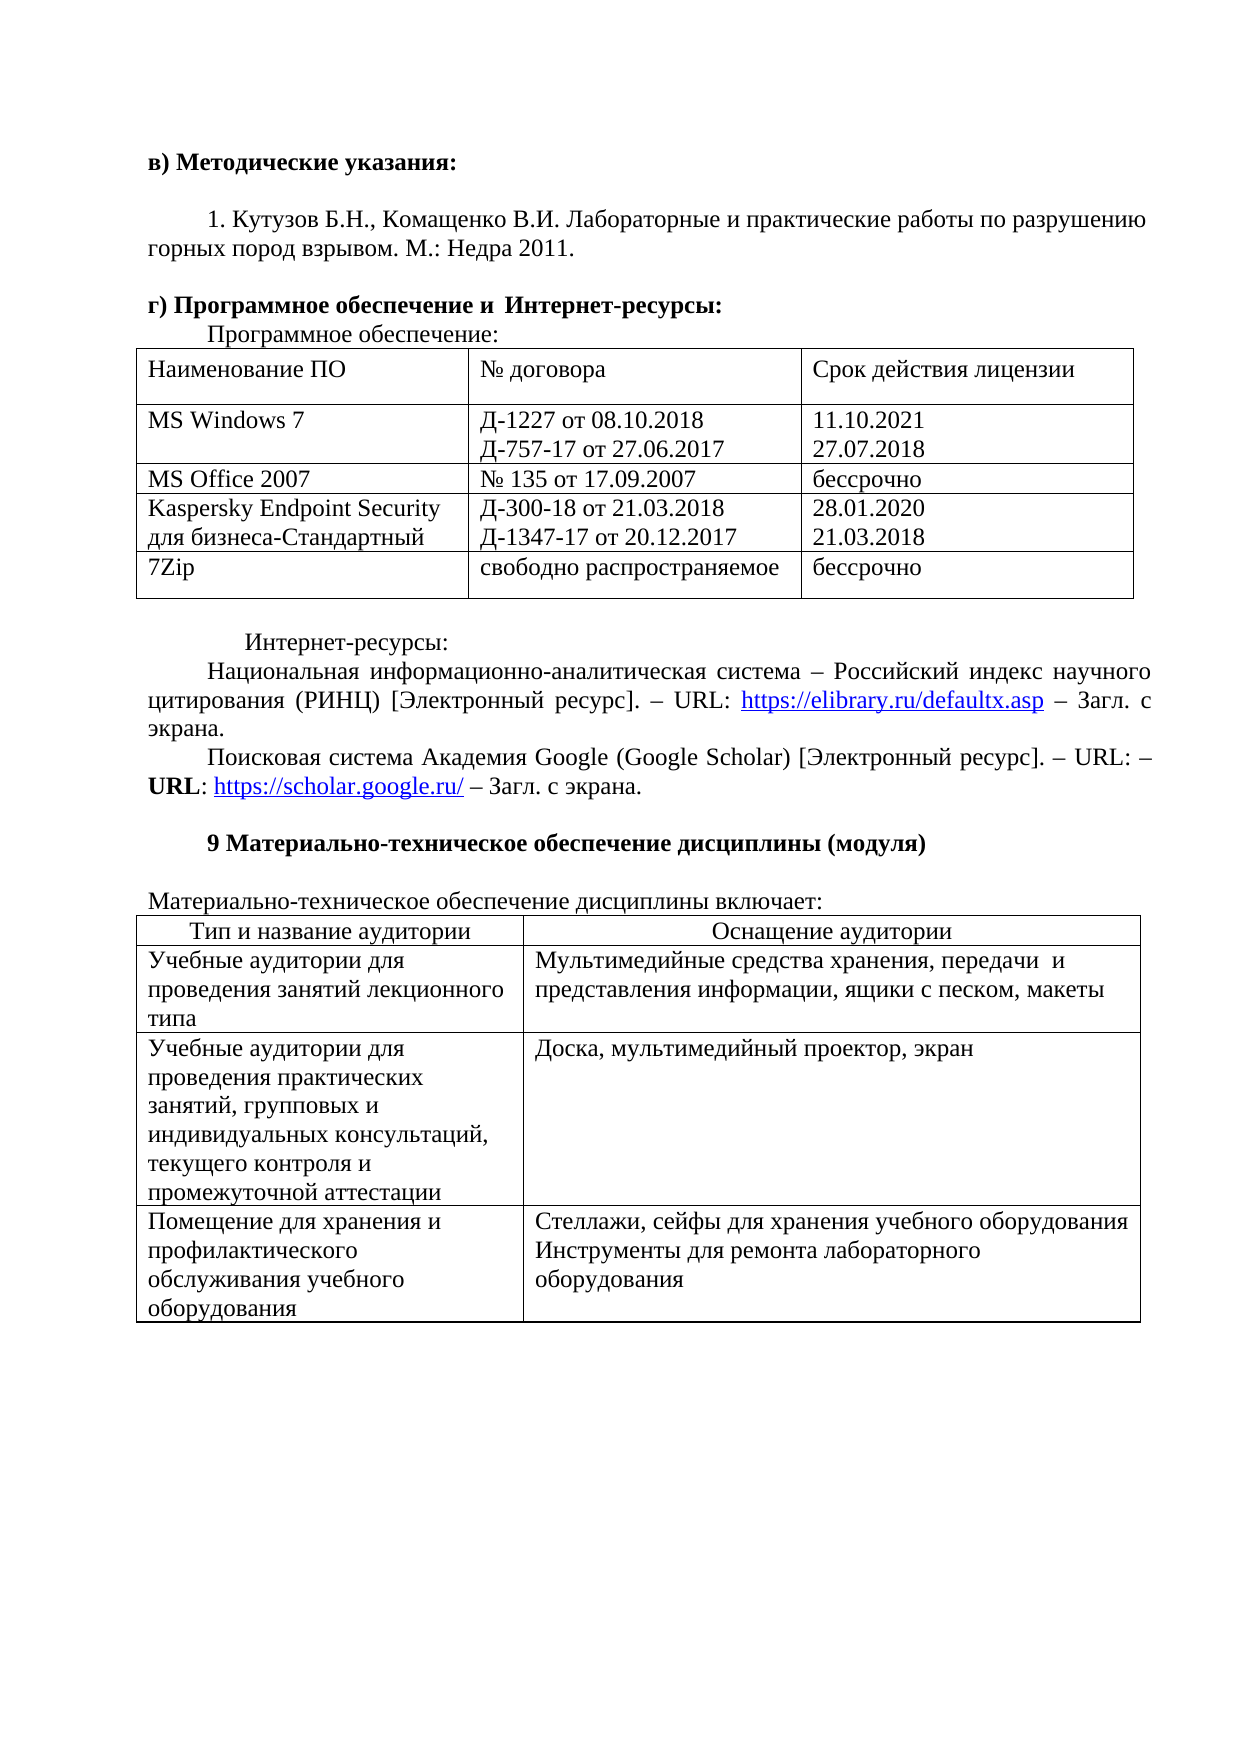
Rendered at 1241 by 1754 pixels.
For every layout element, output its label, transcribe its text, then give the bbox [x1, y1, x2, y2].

text Программное обеспечение: [148, 319, 1152, 348]
table_cell 7Zip [137, 552, 468, 597]
table_cell 28.01.2020 21.03.2018 [802, 494, 1133, 551]
table_header Оснащение аудитории [524, 916, 1140, 944]
table_cell Мультимедийные средства хранения, передачи и представления информации, ящики с песком, макеты [524, 946, 1140, 1032]
text Национальная информационно-аналитическая система – Российский индекс научного цитирования (РИНЦ) [Электронный ресурс]. – URL: https://elibrary.ru/defaultx.asp – Загл. с экрана. [148, 656, 1152, 742]
table_header Тип и название аудитории [137, 916, 523, 944]
table_header № договора [469, 349, 801, 404]
table_header Срок действия лицензии [802, 349, 1133, 404]
table_cell Kaspersky Endpoint Security для бизнеса-Стандартный [137, 494, 468, 551]
table_cell Учебные аудитории для проведения практических занятий, групповых и индивидуальных консультаций, текущего контроля и промежуточной аттестации [137, 1033, 523, 1205]
text 9 Материально-техническое обеспечение дисциплины (модуля) [207, 828, 1152, 857]
table_cell Д-300-18 от 21.03.2018 Д-1347-17 от 20.12.2017 [469, 494, 801, 551]
table_cell Стеллажи, сейфы для хранения учебного оборудования Инструменты для ремонта лабораторного оборудования [524, 1206, 1140, 1321]
table_cell Учебные аудитории для проведения занятий лекционного типа [137, 946, 523, 1032]
text г) Программное обеспечение и Интернет-ресурсы: [148, 291, 1152, 319]
table_cell MS Office 2007 [137, 464, 468, 492]
table_cell № 135 от 17.09.2007 [469, 464, 801, 492]
table_header Наименование ПО [137, 349, 468, 404]
text Материально-техническое обеспечение дисциплины включает: [148, 886, 1152, 915]
table_cell Д-1227 от 08.10.2018 Д-757-17 от 27.06.2017 [469, 405, 801, 463]
table_cell 11.10.2021 27.07.2018 [802, 405, 1133, 463]
text Интернет-ресурсы: [244, 627, 1152, 656]
table_cell свободно распространяемое [469, 552, 801, 597]
table_cell MS Windows 7 [137, 405, 468, 463]
text Поисковая система Академия Google (Google Scholar) [Электронный ресурс]. – URL: – URL: https://scholar.google.ru/ – Загл. с экрана. [148, 742, 1152, 800]
text в) Методические указания: [148, 147, 1152, 176]
table_cell бессрочно [802, 552, 1133, 597]
table_cell Доска, мультимедийный проектор, экран [524, 1033, 1140, 1205]
text 1. Кутузов Б.Н., Комащенко В.И. Лабораторные и практические работы по разрушению горных пород взрывом. М.: Недра 2011. [148, 204, 1152, 262]
table_cell Помещение для хранения и профилактического обслуживания учебного оборудования [137, 1206, 523, 1321]
table_cell бессрочно [802, 464, 1133, 492]
